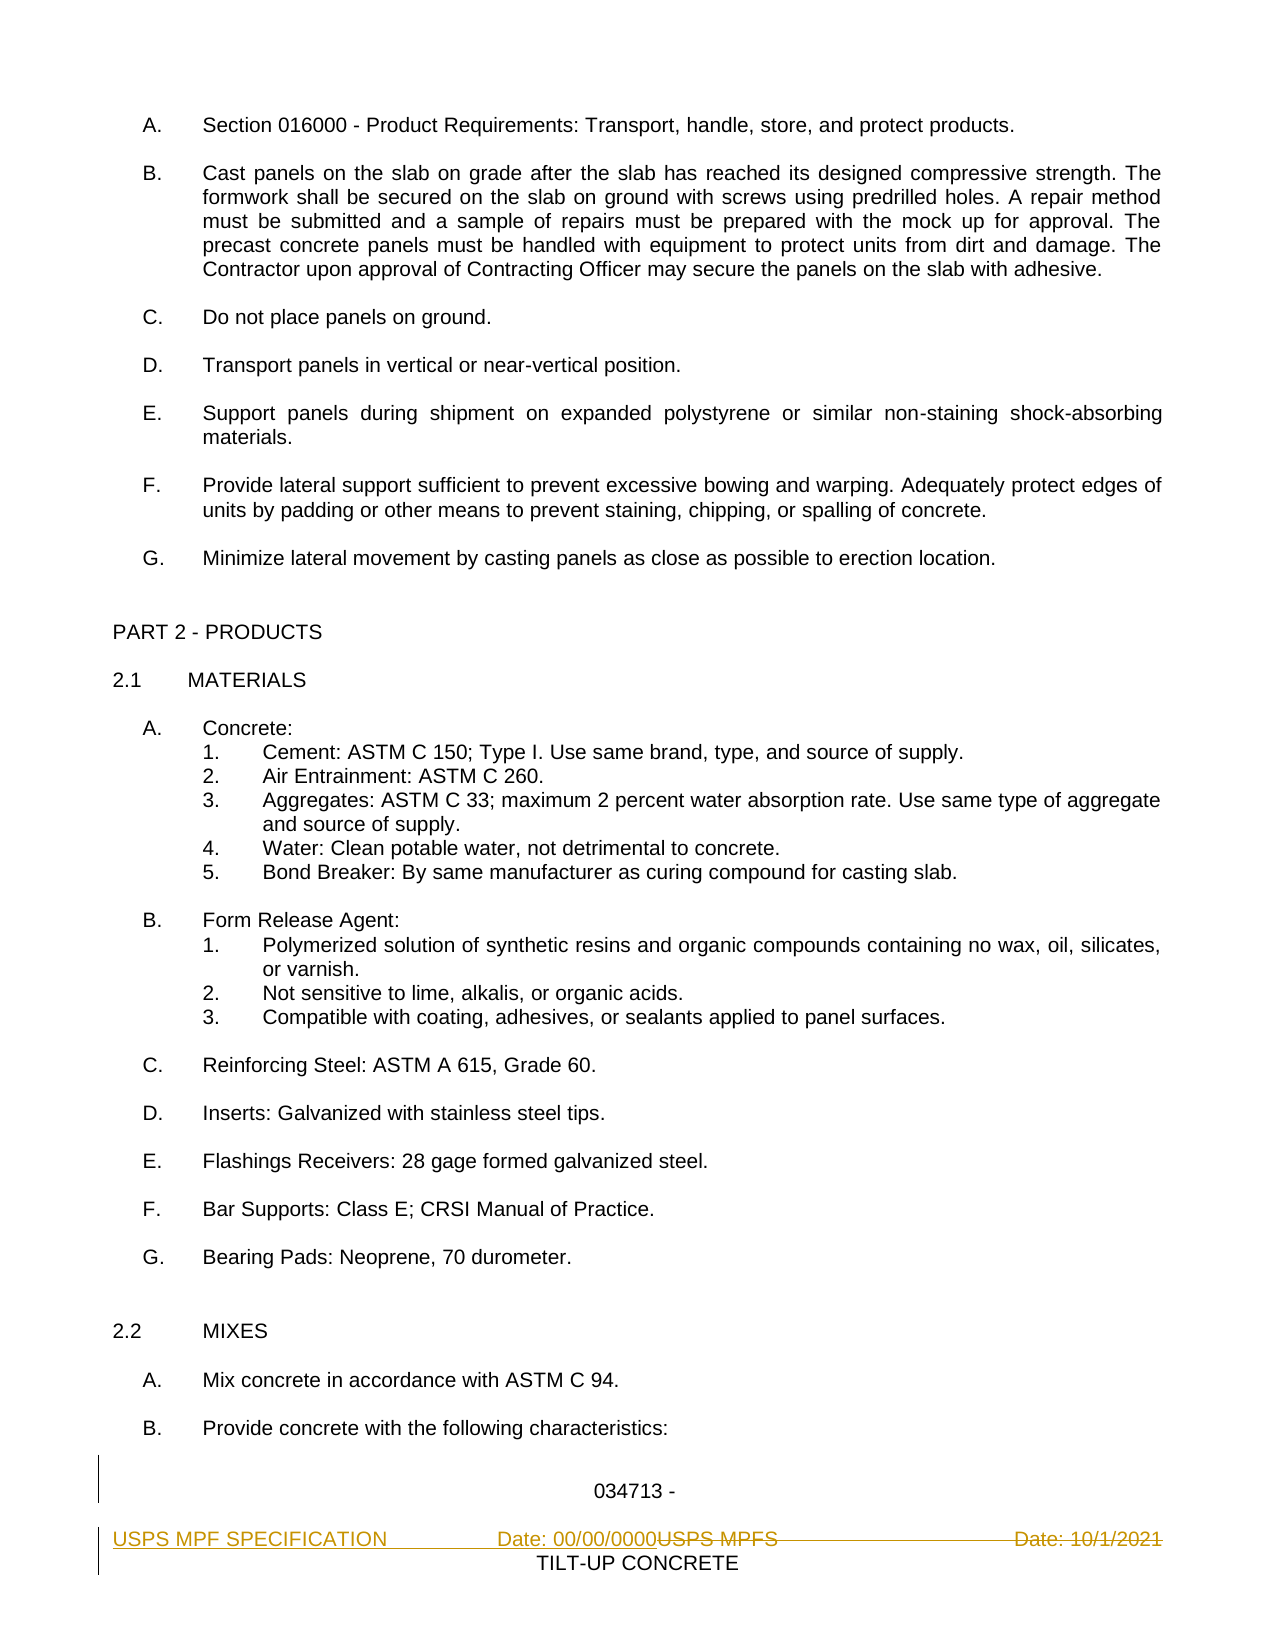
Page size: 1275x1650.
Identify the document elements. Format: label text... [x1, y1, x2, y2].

text MIXES [112, 1319, 1162, 1343]
text Support panels during shipment on expanded polystyrene or similar non-staining shock-absorbing materials. [142, 401, 1162, 449]
text Reinforcing Steel: ASTM A 615, Grade 60. [142, 1053, 1162, 1077]
text Air Entrainment: ASTM C 260. [202, 764, 1162, 788]
text Do not place panels on ground. [142, 305, 1162, 329]
text Not sensitive to lime, alkalis, or organic acids. [202, 981, 1162, 1005]
text Minimize lateral movement by casting panels as close as possible to erection location. [142, 546, 1162, 570]
text Concrete: [142, 716, 1162, 740]
text Flashings Receivers: 28 gage formed galvanized steel. [142, 1149, 1162, 1173]
text Transport panels in vertical or near-vertical position. [142, 353, 1162, 377]
text Cast panels on the slab on grade after the slab has reached its designed compressive strength. The formwork shall be secured on the slab on ground with screws using predrilled holes. A repair method must be submitted and a sample of repairs must be prepared with the mock up for approval. The precast concrete panels must be handled with equipment to protect units from dirt and damage. The Contractor upon approval of Contracting Officer may secure the panels on the slab with adhesive. [142, 161, 1162, 281]
text Compatible with coating, adhesives, or sealants applied to panel surfaces. [202, 1005, 1162, 1029]
text Form Release Agent: [142, 908, 1162, 932]
text Provide concrete with the following characteristics: [142, 1416, 1162, 1440]
text Water: Clean potable water, not detrimental to concrete. [202, 836, 1162, 860]
text Cement: ASTM C 150; Type I. Use same brand, type, and source of supply. [202, 740, 1162, 764]
text Bar Supports: Class E; CRSI Manual of Practice. [142, 1197, 1162, 1221]
text 2.1 MATERIALS [112, 668, 1162, 692]
text Provide lateral support sufficient to prevent excessive bowing and warping. Adequately protect edges of units by padding or other means to prevent staining, chipping, or spalling of concrete. [142, 473, 1162, 522]
text Inserts: Galvanized with stainless steel tips. [142, 1101, 1162, 1125]
text Section 016000 - Product Requirements: Transport, handle, store, and protect products. [142, 112, 1162, 137]
text Bearing Pads: Neoprene, 70 durometer. [142, 1245, 1162, 1269]
text Mix concrete in accordance with ASTM C 94. [142, 1367, 1162, 1392]
text Bond Breaker: By same manufacturer as curing compound for casting slab. [202, 860, 1162, 884]
text Aggregates: ASTM C 33; maximum 2 percent water absorption rate. Use same type of aggregate and source of supply. [202, 788, 1162, 836]
text PRODUCTS [112, 620, 1162, 644]
text Polymerized solution of synthetic resins and organic compounds containing no wax, oil, silicates, or varnish. [202, 932, 1162, 981]
